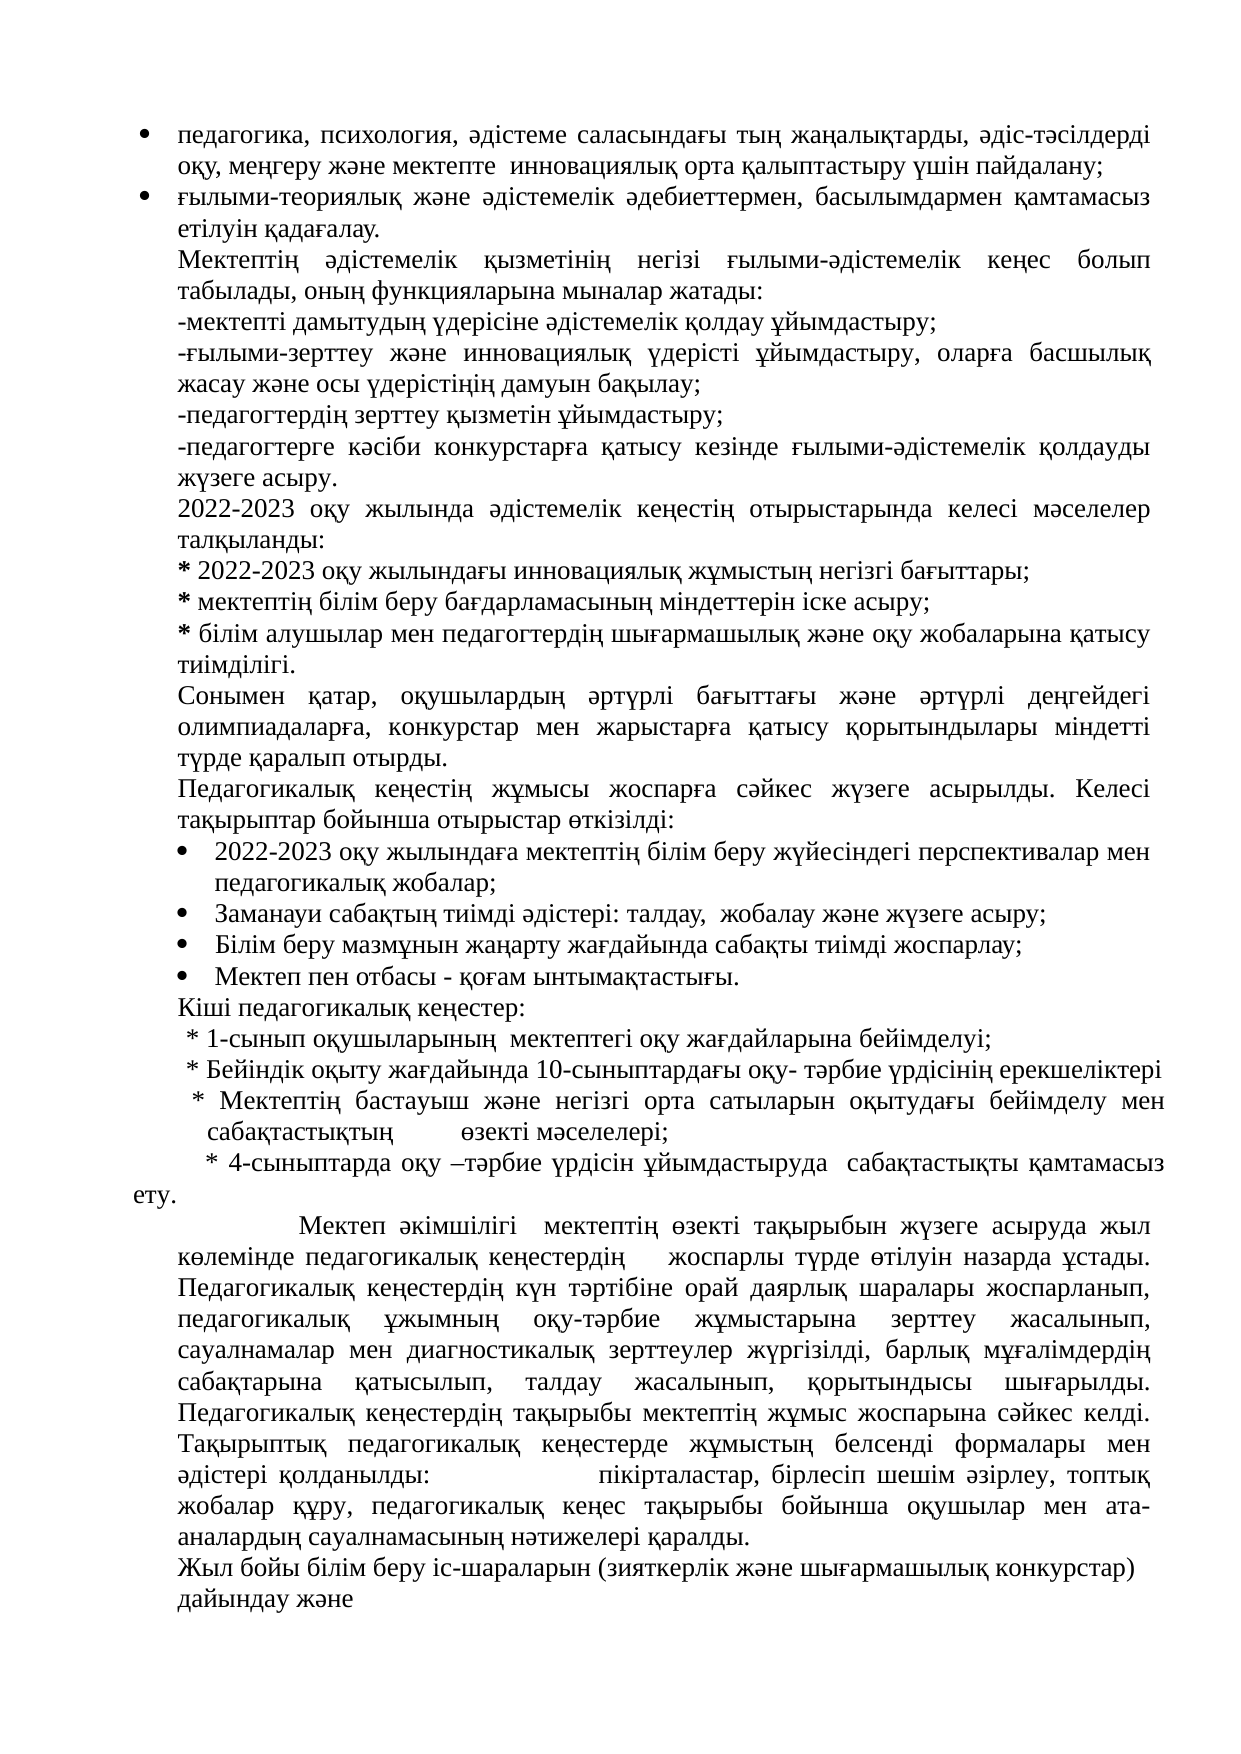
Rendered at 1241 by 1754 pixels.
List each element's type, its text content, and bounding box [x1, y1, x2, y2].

list Заманауи сабақтың тиімді әдістері: талдау, жобалау және жүзеге асыру; [177, 897, 1152, 928]
text * 4-сыныптарда оқу –тәрбие үрдісін ұйымдастыруда сабақтастықты қамтамасыз ету. [118, 1147, 1167, 1209]
text Сонымен қатар, оқушылардың әртүрлі бағыттағы және әртүрлі деңгейдегі олимпиадаларға, конкурстар мен жарыстарға қатысу қорытындылары міндетті түрде қаралып отырды. [177, 679, 1152, 772]
text Мектептің әдістемелік қызметінің негізі ғылыми-әдістемелік кеңес болып табылады, оның функцияларына мыналар жатады: [177, 243, 1152, 305]
list ғылыми-теориялық және әдістемелік әдебиеттермен, басылымдармен қамтамасыз етілуін қадағалау. [140, 181, 1152, 243]
text Мектеп әкімшілігі мектептің өзекті тақырыбын жүзеге асыруда жыл көлемінде педагогикалық кеңестердің жоспарлы түрде өтілуін назарда ұстады. Педагогикалық кеңестердің күн тәртібіне орай даярлық шаралары жоспарланып, педагогикалық ұжымның оқу-тәрбие жұмыстарына зерттеу жасалынып, сауалнамалар мен диагностикалық зерттеулер жүргізілді, барлық мұғалімдердің сабақтарына қатысылып, талдау жасалынып, қорытындысы шығарылды. Педагогикалық кеңестердің тақырыбы мектептің жұмыс жоспарына сәйкес келді. Тақырыптық педагогикалық кеңестерде жұмыстың белсенді формалары мен әдістері қолданылды: пікірталастар, бірлесіп шешім әзірлеу, топтық жобалар құру, педагогикалық кеңес тақырыбы бойынша оқушылар мен ата-аналардың сауалнамасының нәтижелері қаралды. [177, 1209, 1152, 1551]
text -мектепті дамытудың үдерісіне әдістемелік қолдау ұйымдастыру; [177, 305, 1152, 336]
text -ғылыми-зерттеу және инновациялық үдерісті ұйымдастыру, оларға басшылық жасау және осы үдерістіңің дамуын бақылау; [177, 336, 1152, 399]
text -педагогтердің зерттеу қызметін ұйымдастыру; [177, 399, 1152, 430]
text 2022-2023 оқу жылында әдістемелік кеңестің отырыстарында келесі мәселелер талқыланды: [177, 492, 1152, 554]
text * мектептің білім беру бағдарламасының міндеттерін іске асыру; [177, 586, 1152, 617]
text * Мектептің бастауыш және негізгі орта сатыларын оқытудағы бейімделу мен сабақтастықтың өзекті мәселелері; [162, 1084, 1167, 1147]
text Жыл бойы білім беру іс-шараларын (зияткерлік және шығармашылық конкурстар) дайындау және [177, 1551, 1152, 1614]
list Мектеп пен отбасы - қоғам ынтымақтастығы. [177, 959, 1152, 991]
list 2022-2023 оқу жылындаға мектептің білім беру жүйесіндегі перспективалар мен педагогикалық жобалар; [177, 835, 1152, 897]
list педагогика, психология, әдістеме саласындағы тың жаңалықтарды, әдіс-тәсілдерді оқу, меңгеру және мектепте инновациялық орта қалыптастыру үшін пайдалану; [140, 118, 1152, 181]
text Педагогикалық кеңестің жұмысы жоспарға сәйкес жүзеге асырылды. Келесі тақырыптар бойынша отырыстар өткізілді: [177, 772, 1152, 835]
text * білім алушылар мен педагогтердің шығармашылық және оқу жобаларына қатысу тиімділігі. [177, 617, 1152, 679]
text * Бейіндік оқыту жағдайында 10-сыныптардағы оқу- тәрбие үрдісінің ерекшеліктері [118, 1053, 1167, 1084]
text Кіші педагогикалық кеңестер: [177, 991, 1167, 1022]
text * 2022-2023 оқу жылындағы инновациялық жұмыстың негізгі бағыттары; [177, 554, 1152, 586]
list Білім беру мазмұнын жаңарту жағдайында сабақты тиімді жоспарлау; [177, 928, 1152, 959]
text * 1-сынып оқушыларының мектептегі оқу жағдайларына бейімделуі; [118, 1022, 1167, 1053]
text -педагогтерге кәсіби конкурстарға қатысу кезінде ғылыми-әдістемелік қолдауды жүзеге асыру. [177, 430, 1152, 492]
